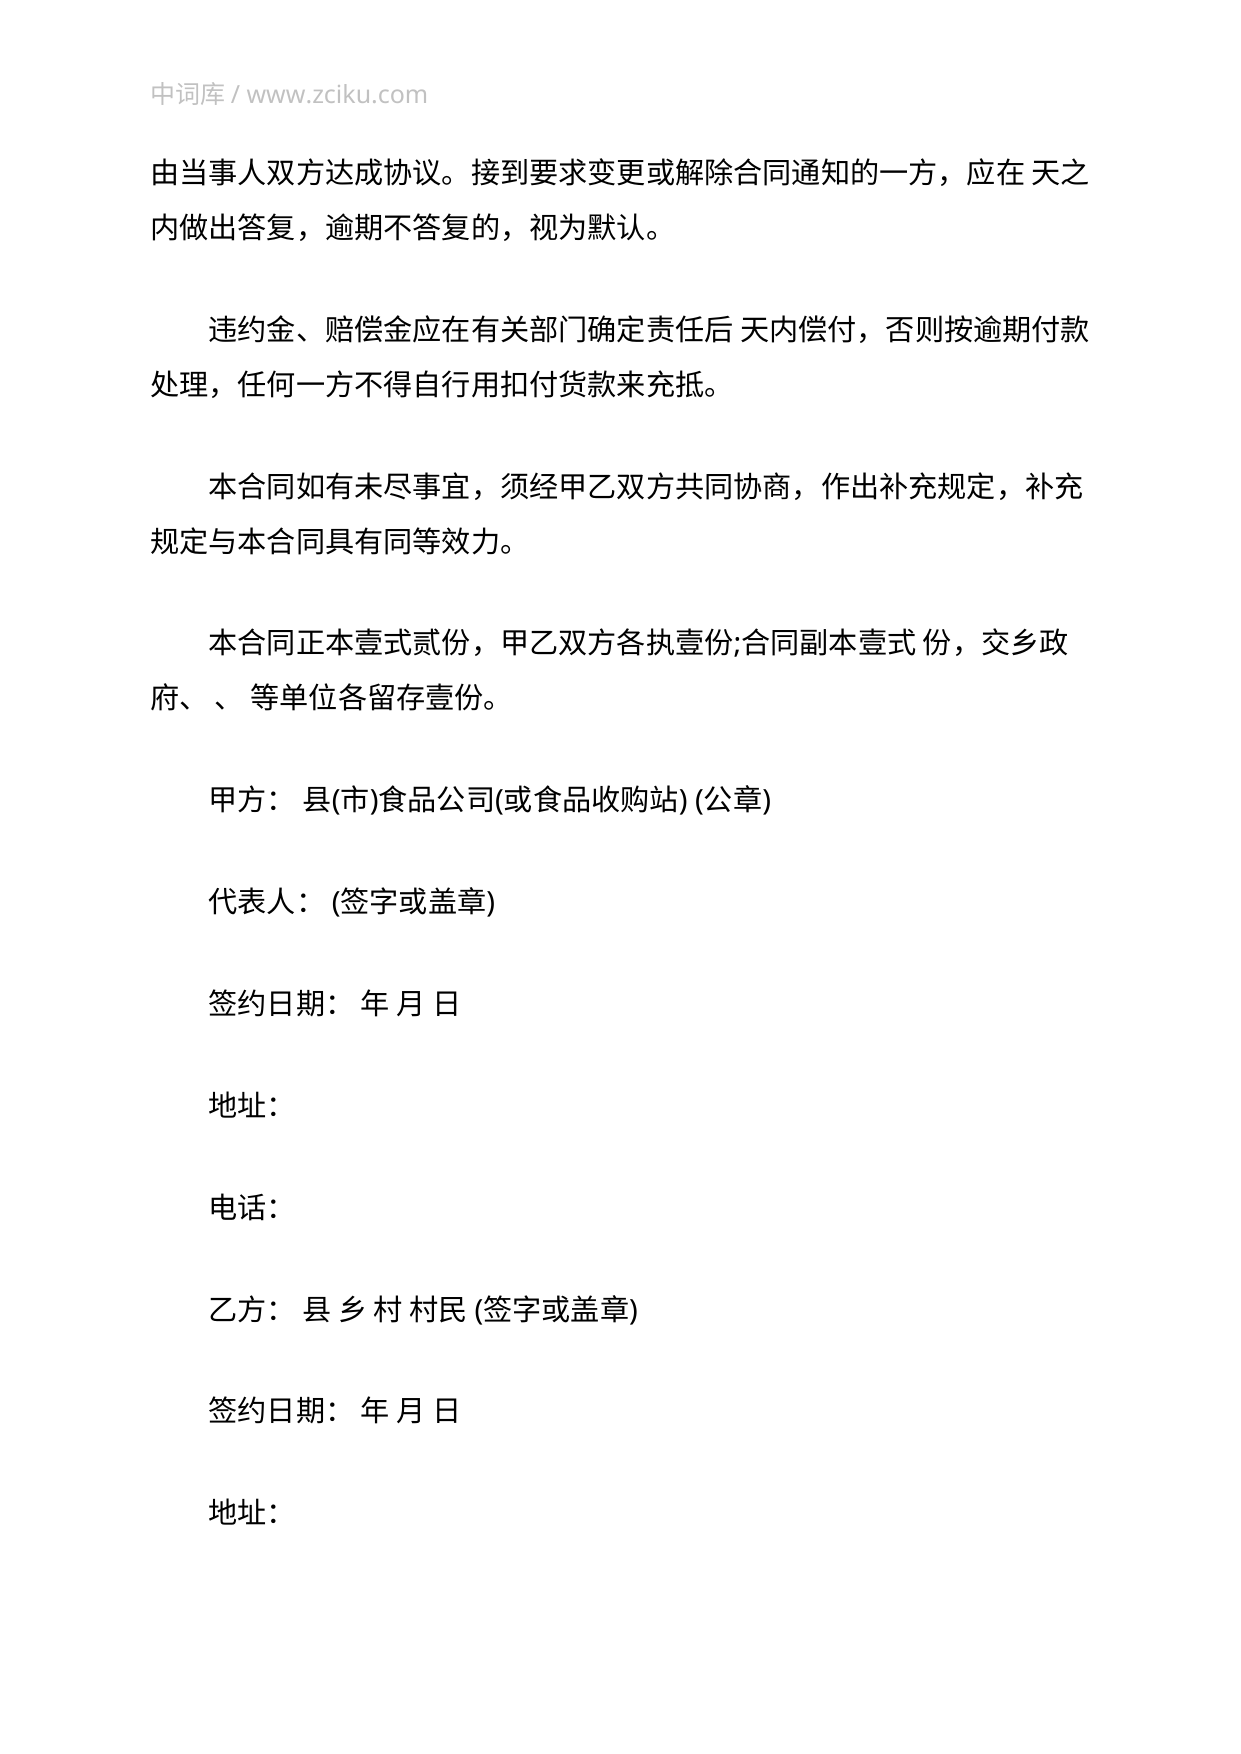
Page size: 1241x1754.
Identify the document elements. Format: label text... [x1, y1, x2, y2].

text 本合同如有未尽事宜，须经甲乙双方共同协商，作出补充规定，补充规定与本合同具有同等效力。 [150, 463, 1090, 561]
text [150, 150, 1090, 247]
text 本合同正本壹式贰份，甲乙双方各执壹份;合同副本壹式 份，交乡政府、 、 等单位各留存壹份。 [150, 620, 1090, 717]
text 签约日期： 年 月 日 [150, 1388, 1090, 1430]
text 签约日期： 年 月 日 [150, 981, 1090, 1023]
text 地址： [150, 1082, 1090, 1125]
text 地址： [150, 1490, 1090, 1532]
text 电话： [150, 1184, 1090, 1227]
text 违约金、赔偿金应在有关部门确定责任后 天内偿付，否则按逾期付款处理，任何一方不得自行用扣付货款来充抵。 [150, 307, 1090, 404]
text 乙方： 县 乡 村 村民 (签字或盖章) [150, 1286, 1090, 1328]
text 代表人： (签字或盖章) [150, 879, 1090, 921]
text 甲方： 县(市)食品公司(或食品收购站) (公章) [150, 777, 1090, 819]
